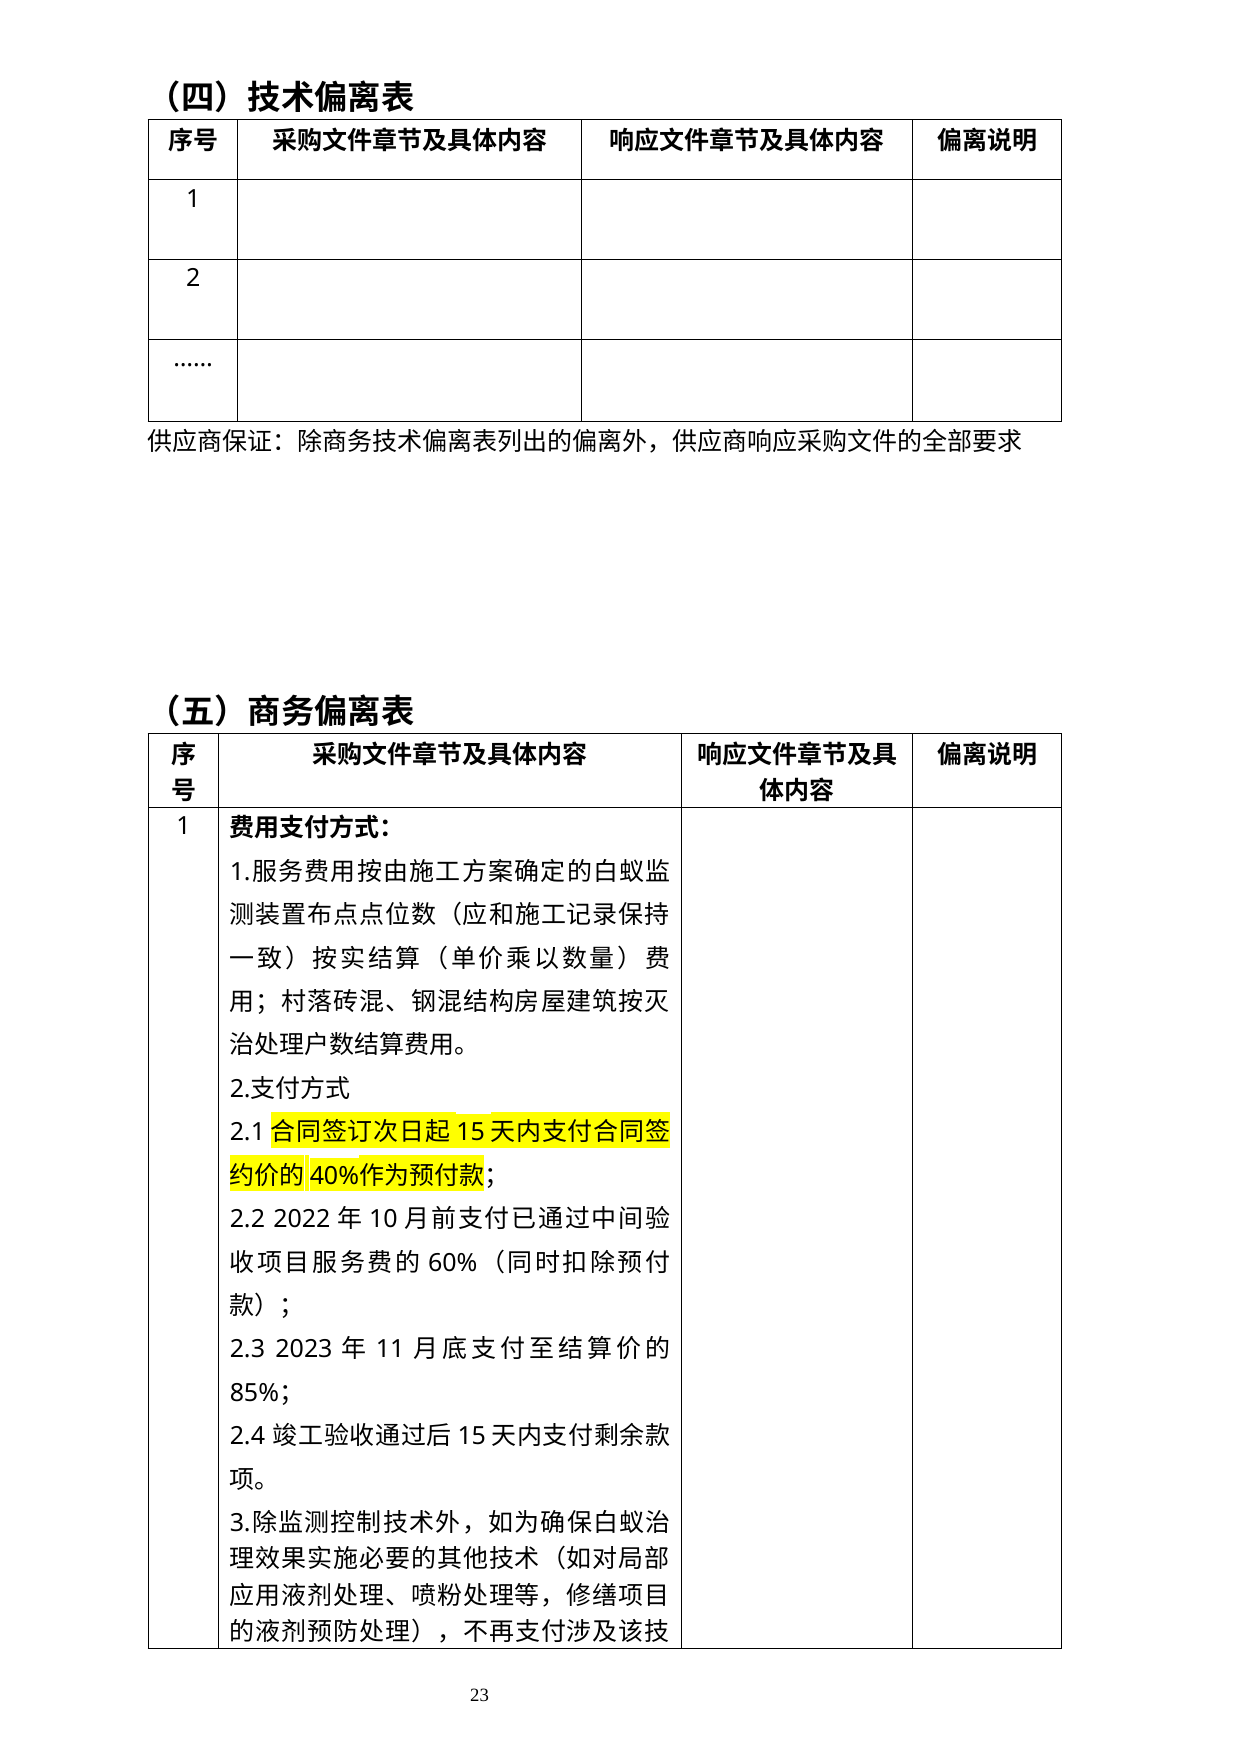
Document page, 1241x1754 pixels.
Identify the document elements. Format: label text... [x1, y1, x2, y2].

text 供应商保证：除商务技术偏离表列出的偏离外，供应商响应采购文件的全部要求 [148, 422, 1093, 458]
table_cell 2 [149, 260, 237, 339]
table_cell [913, 340, 1061, 421]
table_header 采购文件章节及具体内容 [219, 734, 681, 807]
table_cell [913, 260, 1061, 339]
table_cell 1 [149, 180, 237, 259]
table_cell 1 [149, 808, 218, 1648]
text （五）商务偏离表 [148, 685, 1093, 733]
table_cell [582, 260, 912, 339]
table_cell [238, 260, 581, 339]
table_cell [582, 340, 912, 421]
table_header 偏离说明 [913, 120, 1061, 179]
table_cell [582, 180, 912, 259]
table_header 序号 [149, 734, 218, 807]
table_header 响应文件章节及具体内容 [682, 734, 912, 807]
table_cell [238, 180, 581, 259]
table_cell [219, 808, 681, 1648]
table_cell [913, 180, 1061, 259]
table_header 偏离说明 [913, 734, 1061, 807]
table_header 采购文件章节及具体内容 [238, 120, 581, 179]
table_cell [913, 808, 1061, 1648]
table_header 响应文件章节及具体内容 [582, 120, 912, 179]
table_cell …… [149, 340, 237, 421]
table_cell [238, 340, 581, 421]
table_header 序号 [149, 120, 237, 179]
table_cell [682, 808, 912, 1648]
text （四）技术偏离表 [148, 71, 1093, 119]
